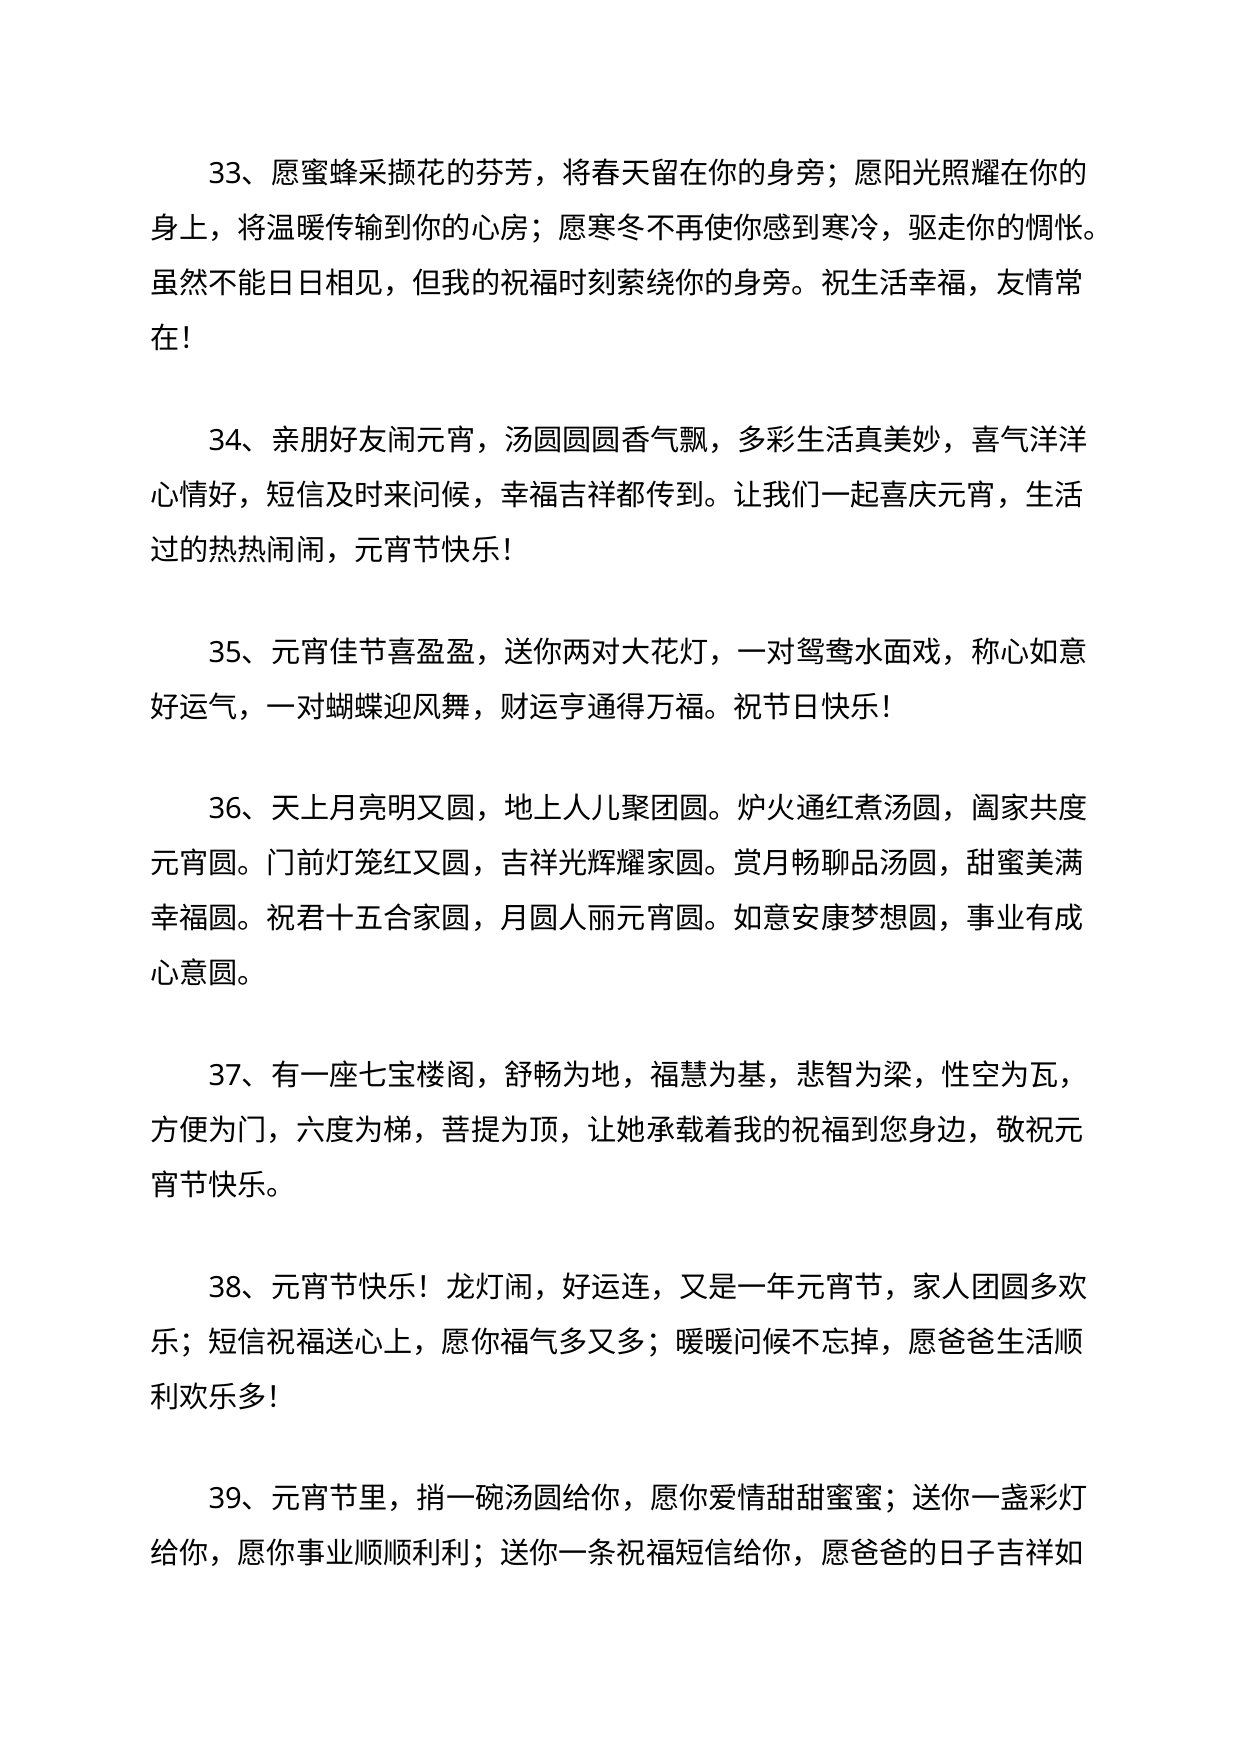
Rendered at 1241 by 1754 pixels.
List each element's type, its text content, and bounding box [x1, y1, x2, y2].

text 37、有一座七宝楼阁，舒畅为地，福慧为基，悲智为梁，性空为瓦，方便为门，六度为梯，菩提为顶，让她承载着我的祝福到您身边，敬祝元宵节快乐。 [150, 1052, 1090, 1204]
text 38、元宵节快乐！龙灯闹，好运连，又是一年元宵节，家人团圆多欢乐；短信祝福送心上，愿你福气多又多；暖暖问候不忘掉，愿爸爸生活顺利欢乐多！ [150, 1263, 1090, 1415]
text 36、天上月亮明又圆，地上人儿聚团圆。炉火通红煮汤圆，阖家共度元宵圆。门前灯笼红又圆，吉祥光辉耀家圆。赏月畅聊品汤圆，甜蜜美满幸福圆。祝君十五合家圆，月圆人丽元宵圆。如意安康梦想圆，事业有成心意圆。 [150, 785, 1090, 992]
text 34、亲朋好友闹元宵，汤圆圆圆香气飘，多彩生活真美妙，喜气洋洋心情好，短信及时来问候，幸福吉祥都传到。让我们一起喜庆元宵，生活过的热热闹闹，元宵节快乐！ [150, 417, 1090, 569]
text 35、元宵佳节喜盈盈，送你两对大花灯，一对鸳鸯水面戏，称心如意好运气，一对蝴蝶迎风舞，财运亨通得万福。祝节日快乐！ [150, 628, 1090, 726]
text 33、愿蜜蜂采撷花的芬芳，将春天留在你的身旁；愿阳光照耀在你的身上，将温暖传输到你的心房；愿寒冬不再使你感到寒冷，驱走你的惆怅。虽然不能日日相见，但我的祝福时刻萦绕你的身旁。祝生活幸福，友情常在！ [150, 150, 1090, 357]
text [150, 1475, 1090, 1572]
